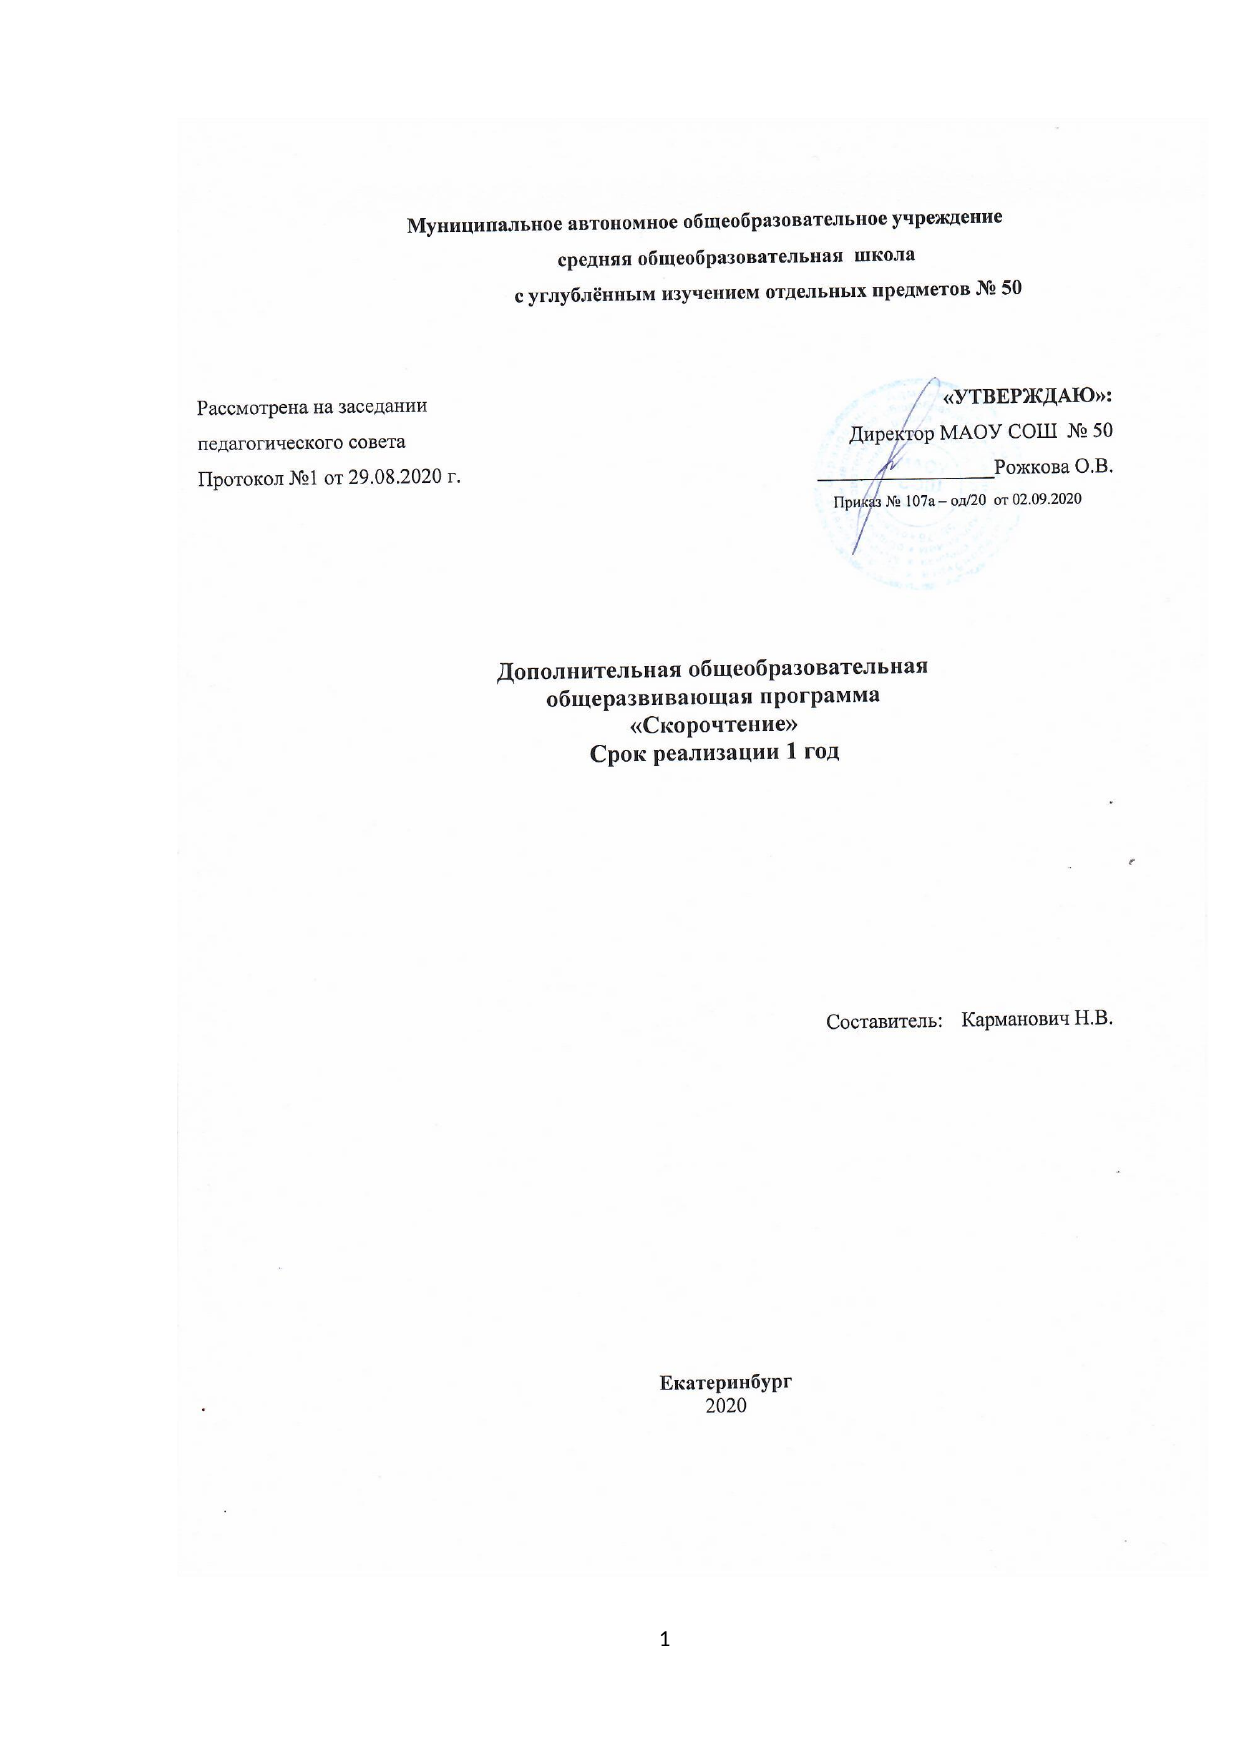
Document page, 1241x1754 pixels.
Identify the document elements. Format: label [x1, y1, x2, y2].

picture [177, 118, 1209, 1577]
